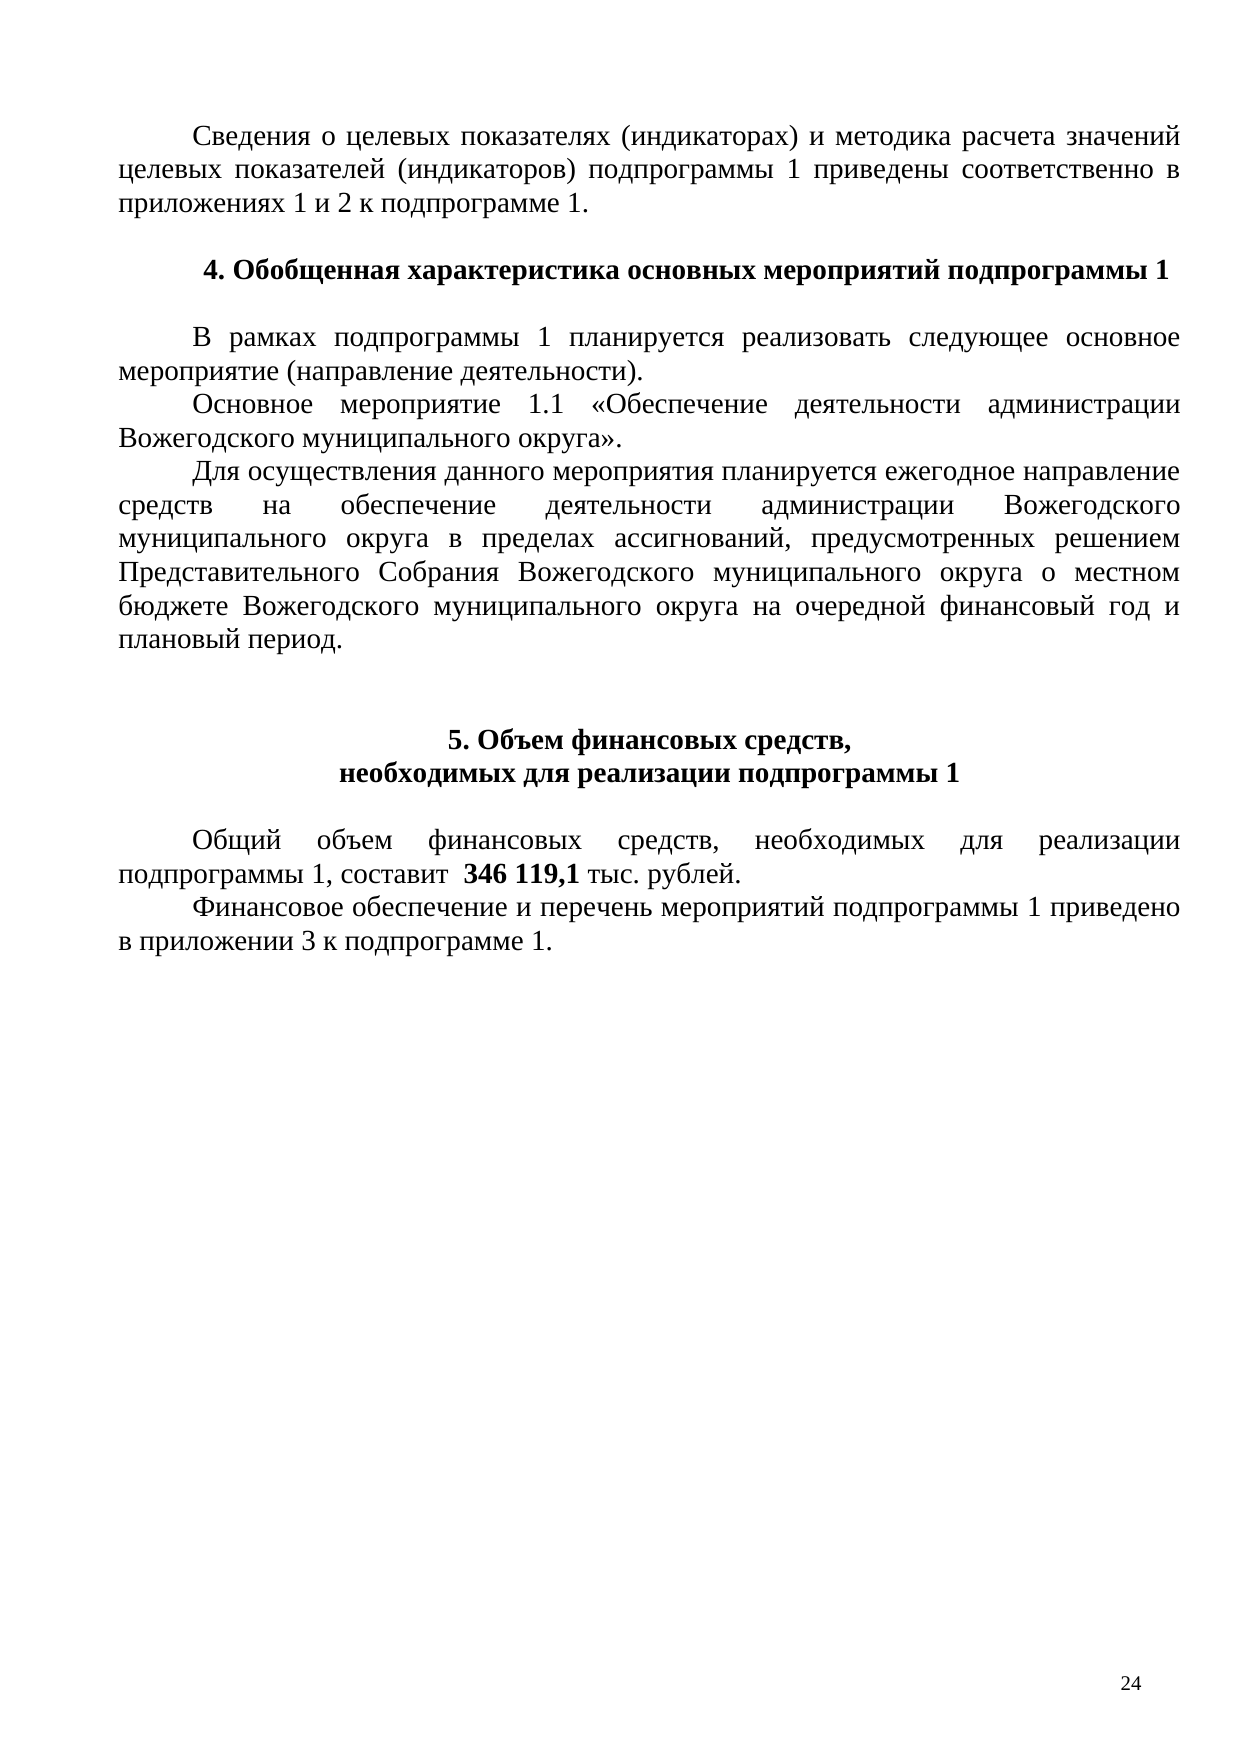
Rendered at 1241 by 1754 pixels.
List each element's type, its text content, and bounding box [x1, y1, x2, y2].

text 5. Объем финансовых средств, [118, 722, 1181, 755]
text Общий объем финансовых средств, необходимых для реализации подпрограммы 1, составит 346 119,1 тыс. рублей. [118, 822, 1181, 889]
text необходимых для реализации подпрограммы 1 [118, 755, 1181, 789]
text 4. Обобщенная характеристика основных мероприятий подпрограммы 1 [118, 252, 1181, 286]
text В рамках подпрограммы 1 планируется реализовать следующее основное мероприятие (направление деятельности). [118, 319, 1181, 386]
text Финансовое обеспечение и перечень мероприятий подпрограммы 1 приведено в приложении 3 к подпрограмме 1. [118, 889, 1181, 957]
text Для осуществления данного мероприятия планируется ежегодное направление средств на обеспечение деятельности администрации Вожегодского муниципального округа в пределах ассигнований, предусмотренных решением Представительного Собрания Вожегодского муниципального округа о местном бюджете Вожегодского муниципального округа на очередной финансовый год и плановый период. [118, 453, 1181, 655]
text Сведения о целевых показателях (индикаторах) и методика расчета значений целевых показателей (индикаторов) подпрограммы 1 приведены соответственно в приложениях 1 и 2 к подпрограмме 1. [118, 118, 1181, 219]
text Основное мероприятие 1.1 «Обеспечение деятельности администрации Вожегодского муниципального округа». [118, 386, 1181, 453]
